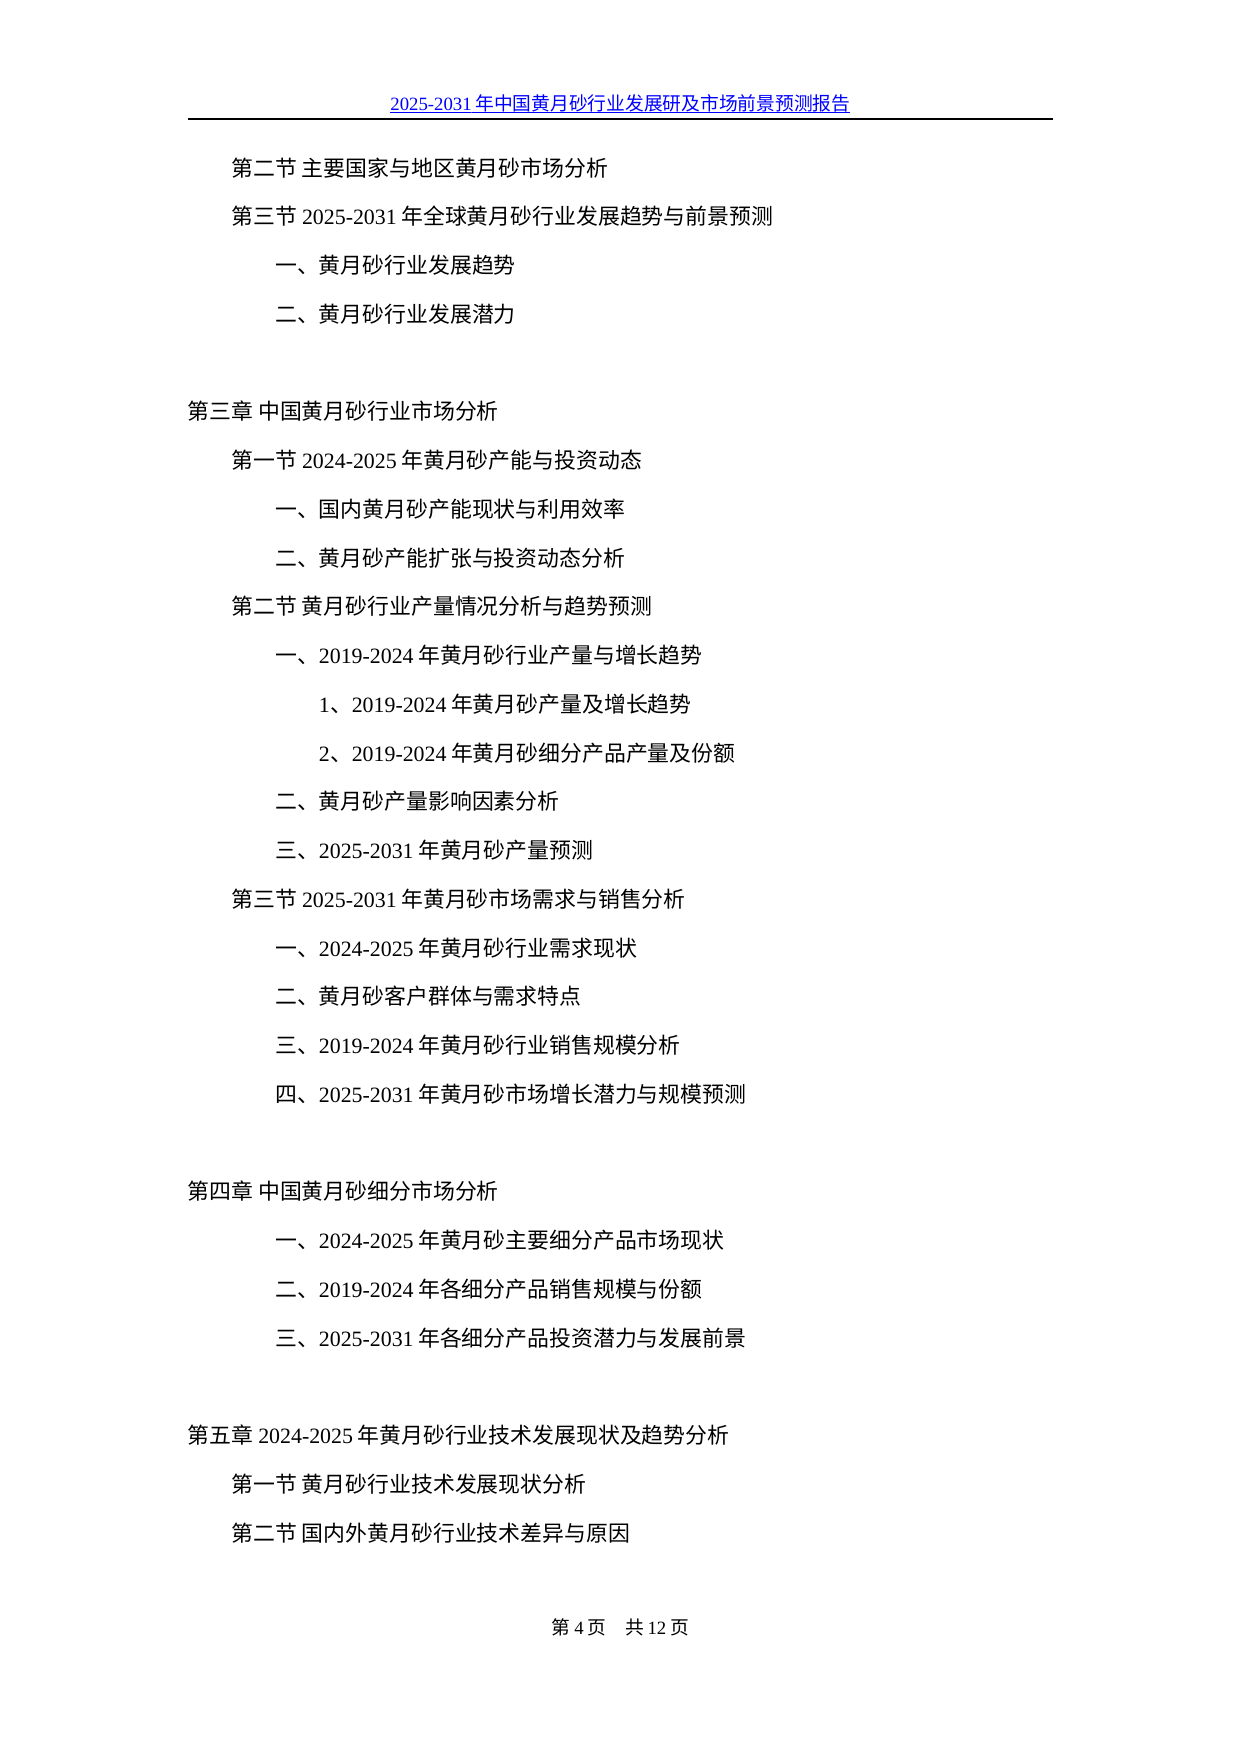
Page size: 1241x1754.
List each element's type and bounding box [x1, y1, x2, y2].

text [187, 150, 1053, 1548]
